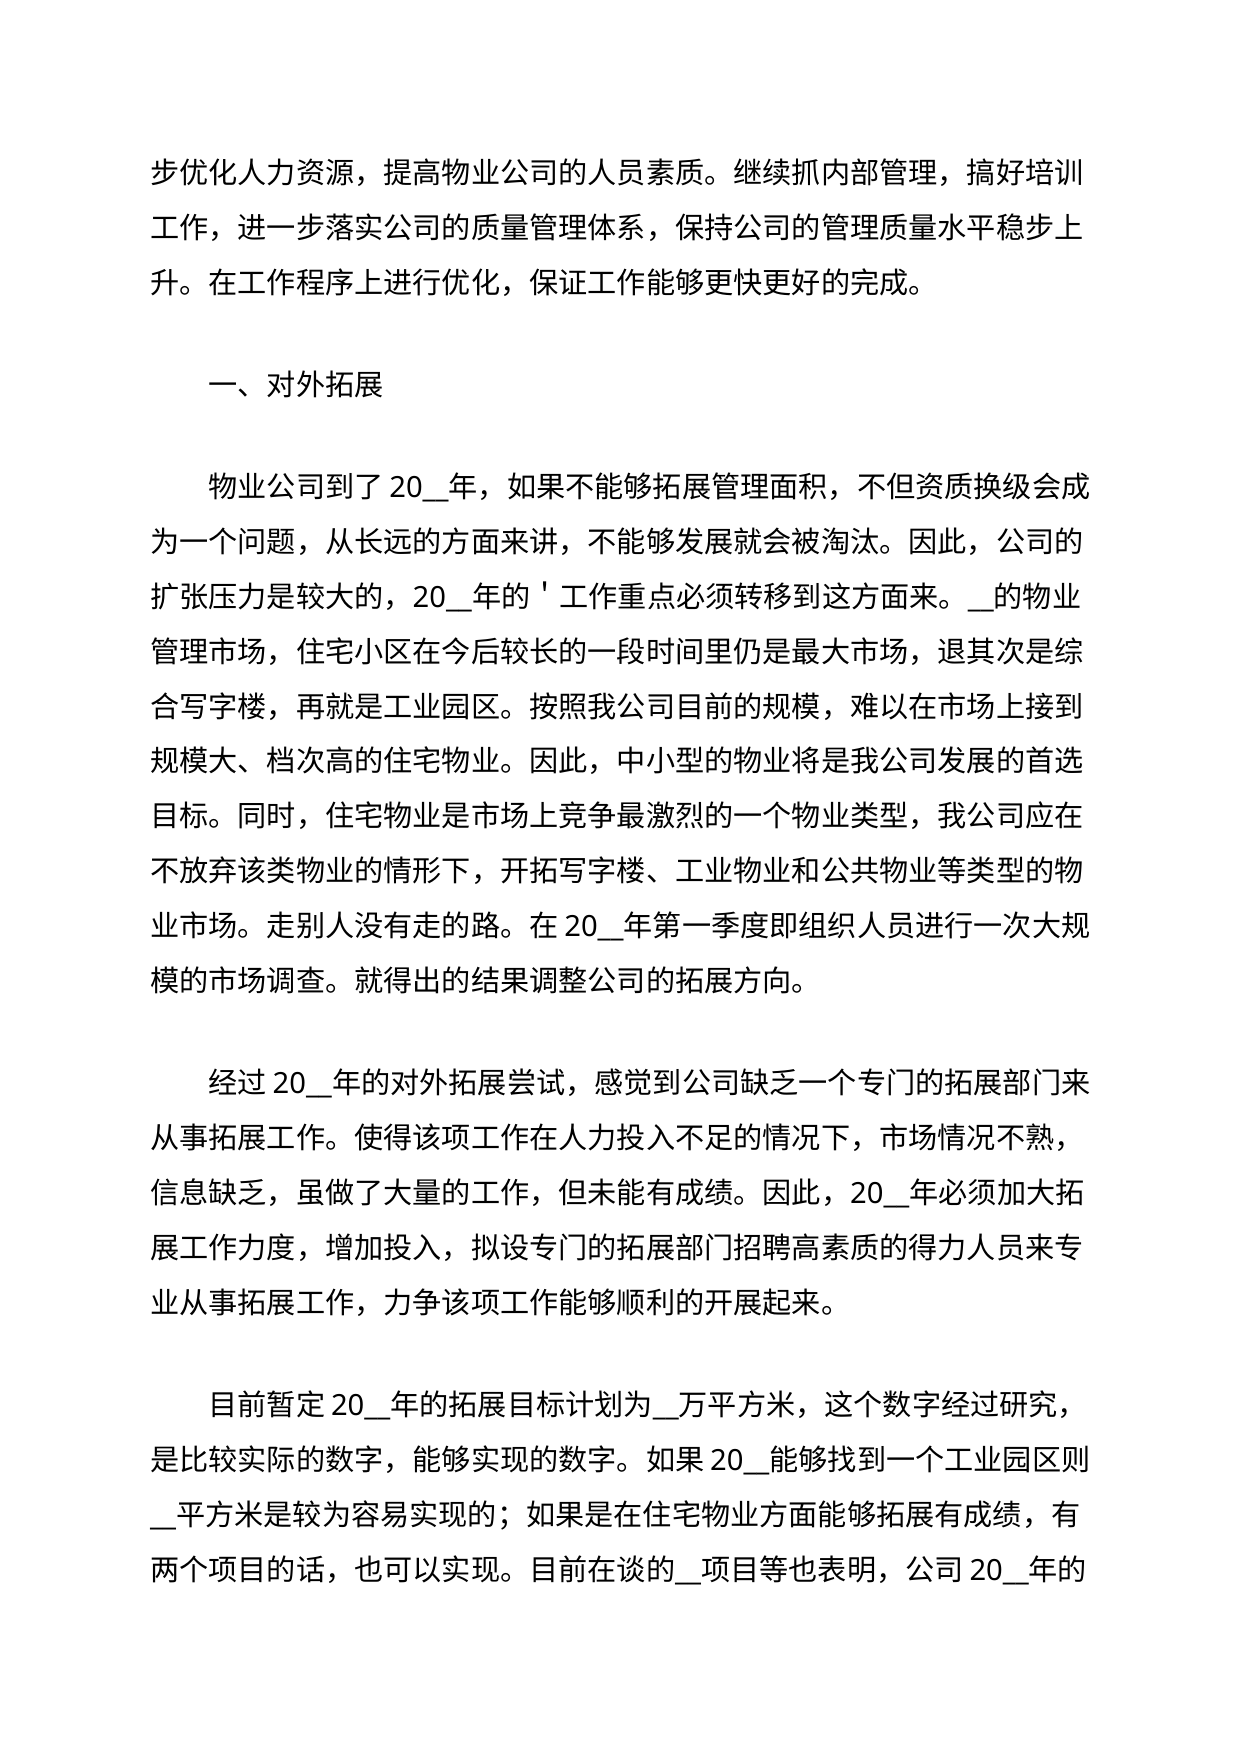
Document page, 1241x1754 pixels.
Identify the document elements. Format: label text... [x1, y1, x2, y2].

text 物业公司到了20__年，如果不能够拓展管理面积，不但资质换级会成为一个问题，从长远的方面来讲，不能够发展就会被淘汰。因此，公司的扩张压力是较大的，20__年的＇工作重点必须转移到这方面来。__的物业管理市场，住宅小区在今后较长的一段时间里仍是最大市场，退其次是综合写字楼，再就是工业园区。按照我公司目前的规模，难以在市场上接到规模大、档次高的住宅物业。因此，中小型的物业将是我公司发展的首选目标。同时，住宅物业是市场上竞争最激烈的一个物业类型，我公司应在不放弃该类物业的情形下，开拓写字楼、工业物业和公共物业等类型的物业市场。走别人没有走的路。在20__年第一季度即组织人员进行一次大规模的市场调查。就得出的结果调整公司的拓展方向。 [150, 463, 1090, 1000]
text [150, 1381, 1090, 1588]
text 一、对外拓展 [150, 362, 1090, 404]
text 经过20__年的对外拓展尝试，感觉到公司缺乏一个专门的拓展部门来从事拓展工作。使得该项工作在人力投入不足的情况下，市场情况不熟，信息缺乏，虽做了大量的工作，但未能有成绩。因此，20__年必须加大拓展工作力度，增加投入，拟设专门的拓展部门招聘高素质的得力人员来专业从事拓展工作，力争该项工作能够顺利的开展起来。 [150, 1059, 1090, 1322]
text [150, 150, 1090, 302]
